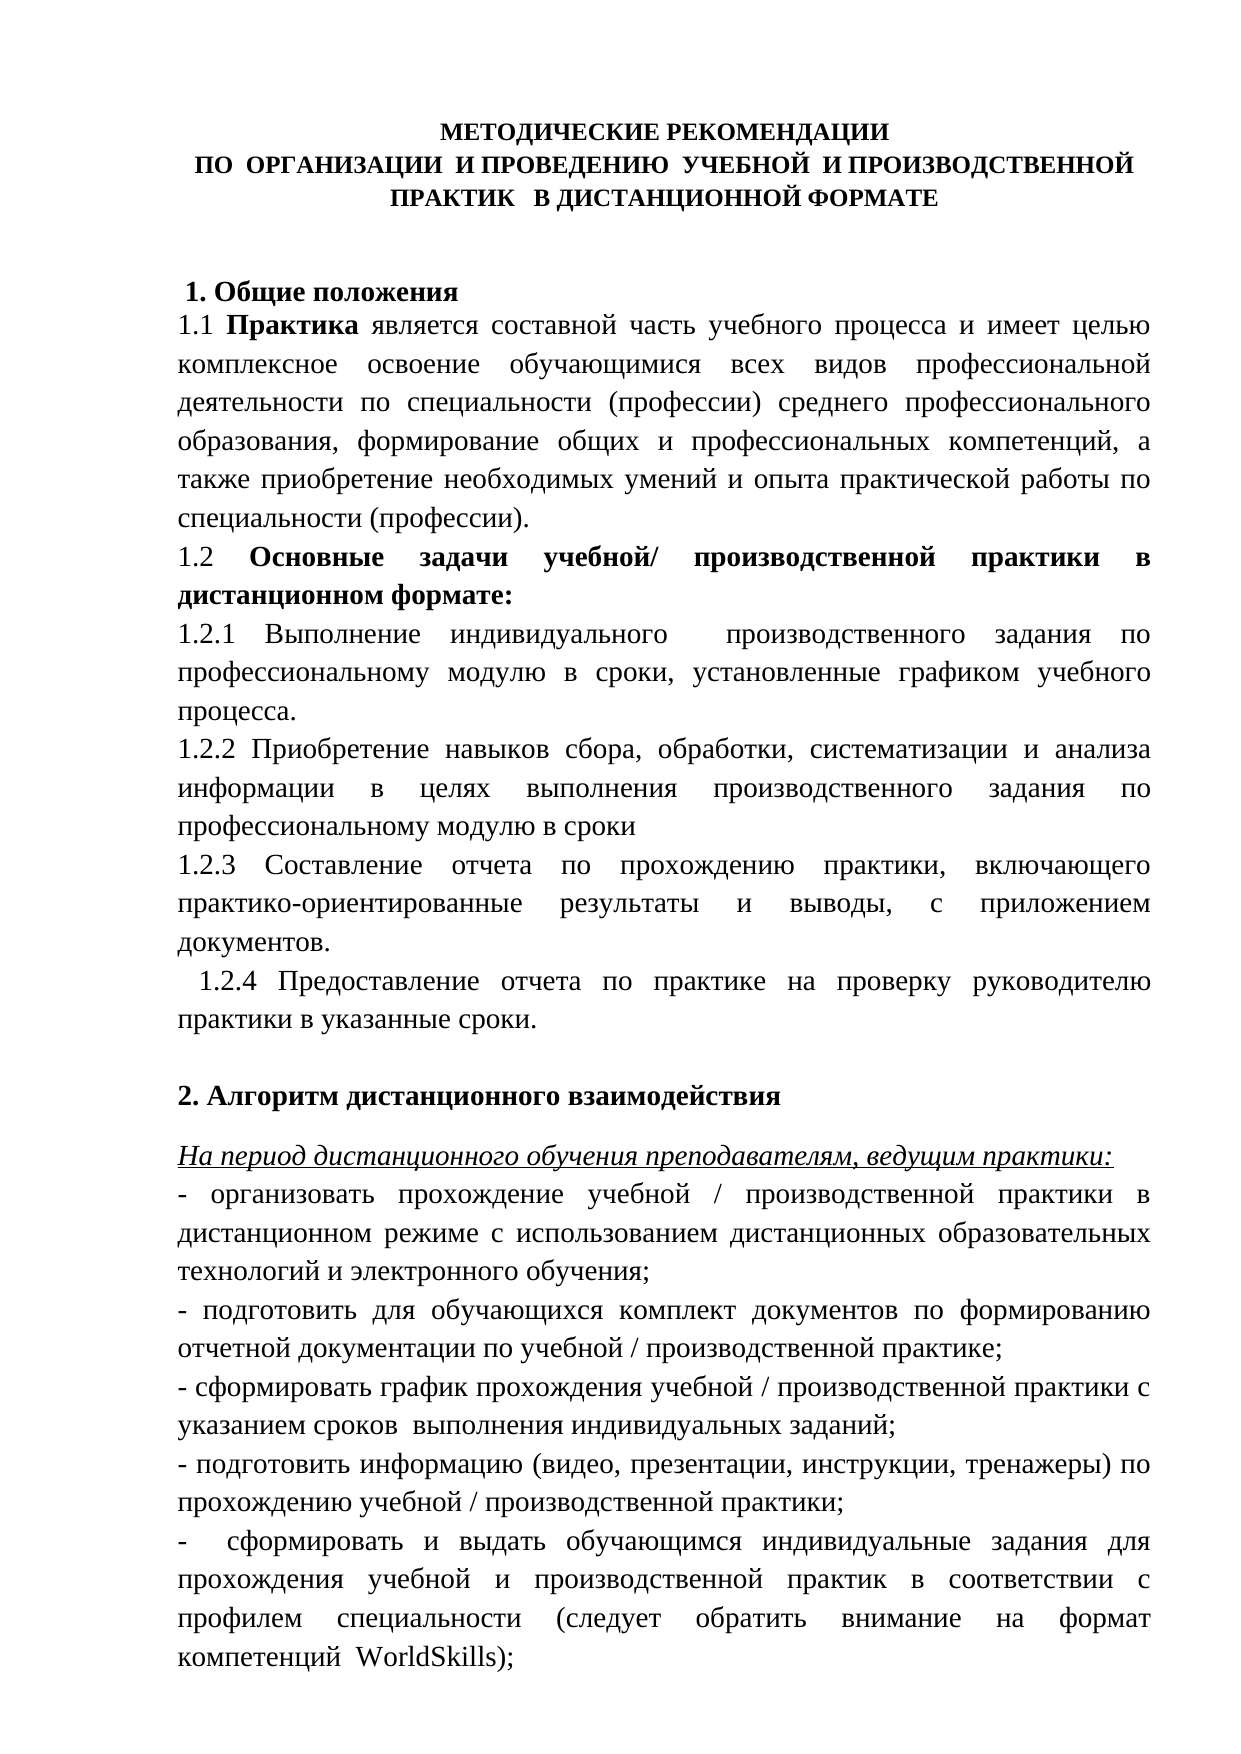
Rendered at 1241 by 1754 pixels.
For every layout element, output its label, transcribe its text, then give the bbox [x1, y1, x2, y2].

text - сформировать и выдать обучающимся индивидуальные задания для прохождения учебной и производственной практик в соответствии с профилем специальности (следует обратить внимание на формат компетенций WorldSkills); [177, 1523, 1152, 1672]
text - подготовить для обучающихся комплект документов по формированию отчетной документации по учебной / производственной практике; [177, 1292, 1152, 1364]
text МЕТОДИЧЕСКИЕ РЕКОМЕНДАЦИИ [177, 117, 1152, 146]
text - организовать прохождение учебной / производственной практики в дистанционном режиме с использованием дистанционных образовательных технологий и электронного обучения; [177, 1176, 1152, 1287]
text - подготовить информацию (видео, презентации, инструкции, тренажеры) по прохождению учебной / производственной практики; [177, 1446, 1152, 1518]
text На период дистанционного обучения преподавателям, ведущим практики: [177, 1138, 1152, 1171]
text 1.1 Практика является составной часть учебного процесса и имеет целью комплексное освоение обучающимися всех видов профессиональной деятельности по специальности (профессии) среднего профессионального образования, формирование общих и профессиональных компетенций, а также приобретение необходимых умений и опыта практической работы по специальности (профессии). [177, 307, 1152, 534]
text - сформировать график прохождения учебной / производственной практики с указанием сроков выполнения индивидуальных заданий; [177, 1369, 1152, 1441]
text 1.2.1 Выполнение индивидуального производственного задания по профессиональному модулю в сроки, установленные графиком учебного процесса. [177, 616, 1152, 726]
text 1.2.3 Составление отчета по прохождению практики, включающего практико-ориентированные результаты и выводы, с приложением документов. [177, 847, 1152, 958]
text 1.2 Основные задачи учебной/ производственной практики в дистанционном формате: [177, 539, 1152, 611]
text ПО ОРГАНИЗАЦИИ И ПРОВЕДЕНИЮ УЧЕБНОЙ И ПРОИЗВОДСТВЕННОЙ ПРАКТИК В ДИСТАНЦИОННОЙ ФОРМАТЕ [177, 150, 1152, 212]
text 1.2.2 Приобретение навыков сбора, обработки, систематизации и анализа информации в целях выполнения производственного задания по профессиональному модулю в сроки [177, 731, 1152, 842]
text 1. Общие положения [177, 274, 1152, 307]
text 2. Алгоритм дистанционного взаимодействия [177, 1078, 1152, 1112]
text 1.2.4 Предоставление отчета по практике на проверку руководителю практики в указанные сроки. [177, 963, 1152, 1035]
